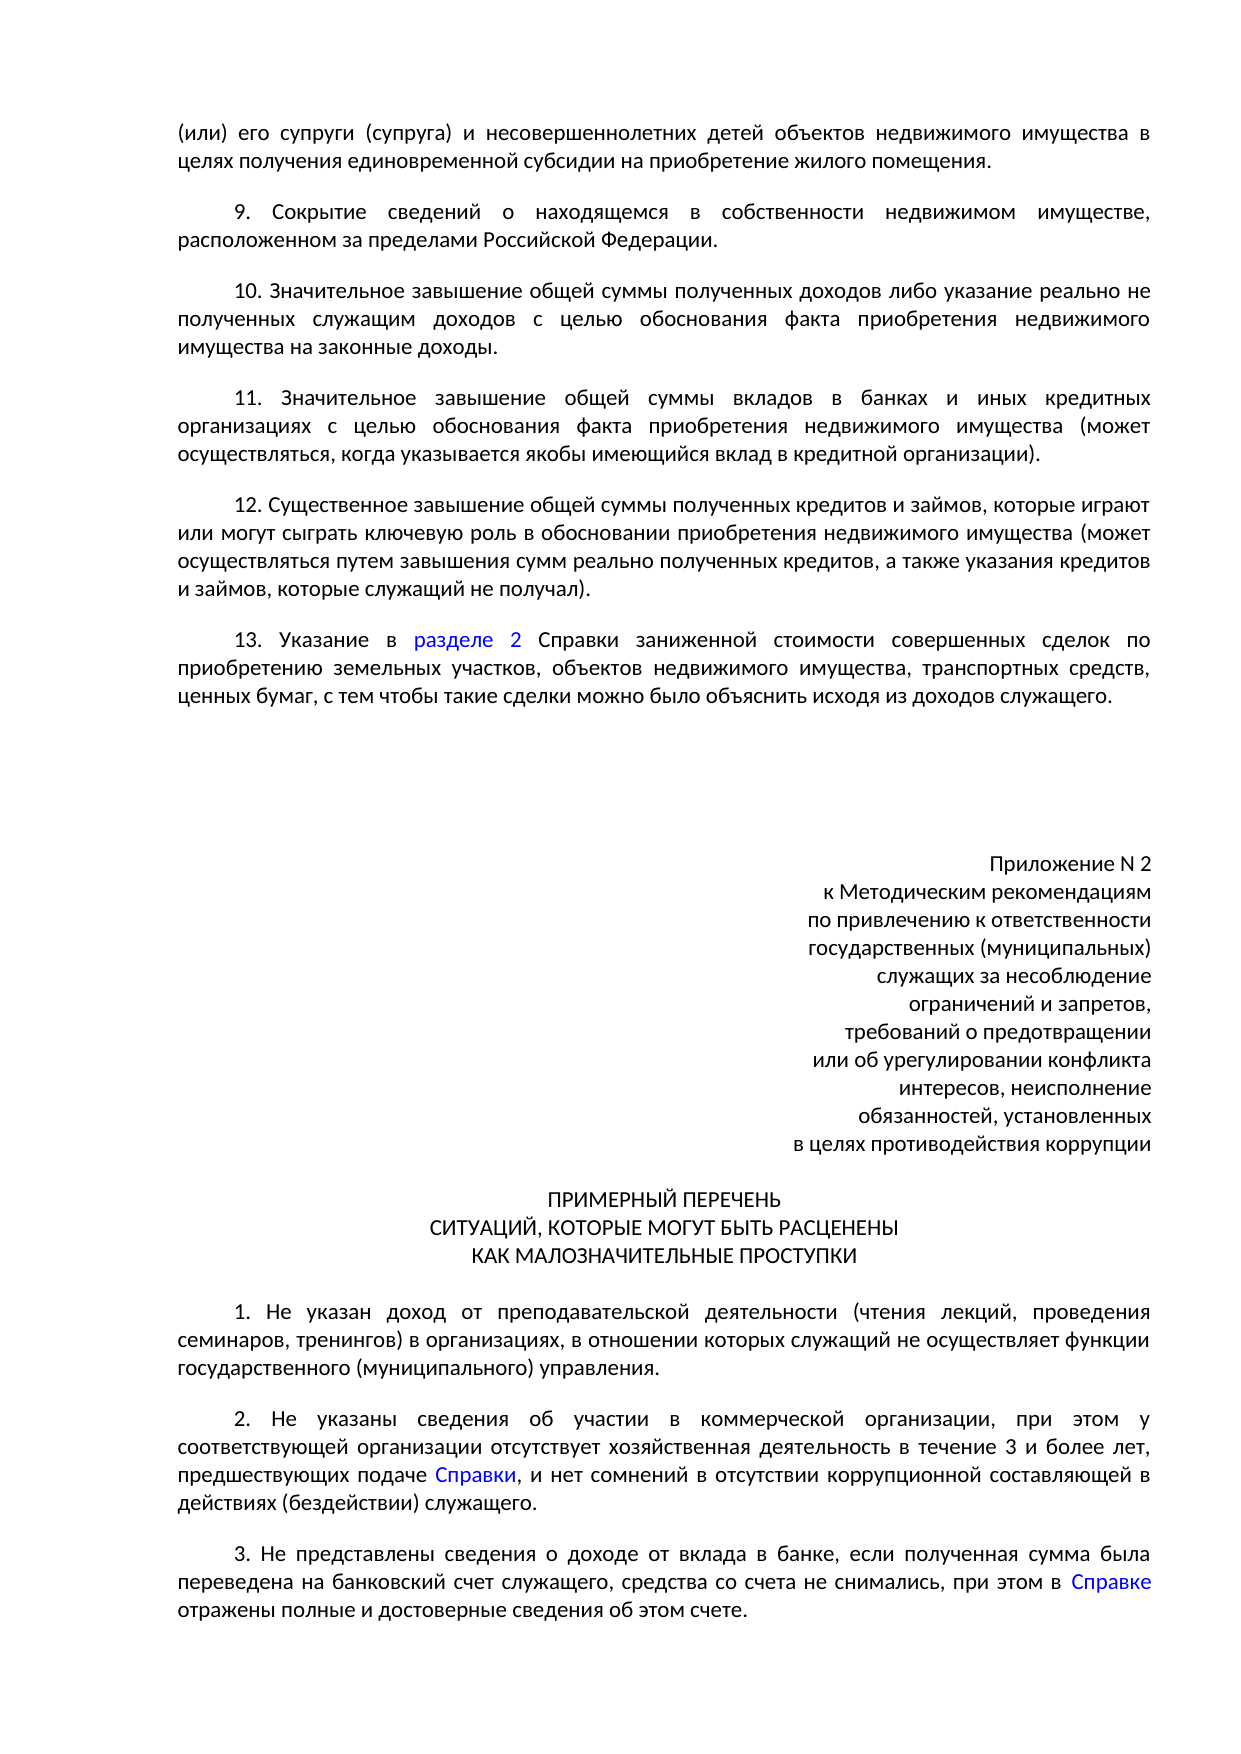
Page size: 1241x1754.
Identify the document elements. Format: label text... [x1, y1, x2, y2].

text КАК МАЛОЗНАЧИТЕЛЬНЫЕ ПРОСТУПКИ [177, 1241, 1152, 1269]
text 2. Не указаны сведения об участии в коммерческой организации, при этом у соответствующей организации отсутствует хозяйственная деятельность в течение 3 и более лет, предшествующих подаче Справки, и нет сомнений в отсутствии коррупционной составляющей в действиях (бездействии) служащего. [177, 1404, 1152, 1517]
text или об урегулировании конфликта [177, 1045, 1152, 1073]
text 9. Сокрытие сведений о находящемся в собственности недвижимом имуществе, расположенном за пределами Российской Федерации. [177, 197, 1152, 253]
text по привлечению к ответственности [177, 905, 1152, 933]
text в целях противодействия коррупции [177, 1129, 1152, 1157]
text обязанностей, установленных [177, 1101, 1152, 1129]
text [177, 118, 1152, 174]
text служащих за несоблюдение [177, 961, 1152, 989]
text ПРИМЕРНЫЙ ПЕРЕЧЕНЬ [177, 1185, 1152, 1213]
text государственных (муниципальных) [177, 933, 1152, 961]
text Приложение N 2 [177, 849, 1152, 877]
text к Методическим рекомендациям [177, 877, 1152, 905]
text СИТУАЦИЙ, КОТОРЫЕ МОГУТ БЫТЬ РАСЦЕНЕНЫ [177, 1213, 1152, 1241]
text ограничений и запретов, [177, 989, 1152, 1017]
text 12. Существенное завышение общей суммы полученных кредитов и займов, которые играют или могут сыграть ключевую роль в обосновании приобретения недвижимого имущества (может осуществляться путем завышения сумм реально полученных кредитов, а также указания кредитов и займов, которые служащий не получал). [177, 490, 1152, 602]
text 1. Не указан доход от преподавательской деятельности (чтения лекций, проведения семинаров, тренингов) в организациях, в отношении которых служащий не осуществляет функции государственного (муниципального) управления. [177, 1297, 1152, 1382]
text интересов, неисполнение [177, 1073, 1152, 1101]
text 11. Значительное завышение общей суммы вкладов в банках и иных кредитных организациях с целью обоснования факта приобретения недвижимого имущества (может осуществляться, когда указывается якобы имеющийся вклад в кредитной организации). [177, 383, 1152, 467]
text требований о предотвращении [177, 1017, 1152, 1045]
text 13. Указание в разделе 2 Справки заниженной стоимости совершенных сделок по приобретению земельных участков, объектов недвижимого имущества, транспортных средств, ценных бумаг, с тем чтобы такие сделки можно было объяснить исходя из доходов служащего. [177, 625, 1152, 709]
text 3. Не представлены сведения о доходе от вклада в банке, если полученная сумма была переведена на банковский счет служащего, средства со счета не снимались, при этом в Справке отражены полные и достоверные сведения об этом счете. [177, 1539, 1152, 1623]
text 10. Значительное завышение общей суммы полученных доходов либо указание реально не полученных служащим доходов с целью обоснования факта приобретения недвижимого имущества на законные доходы. [177, 276, 1152, 360]
